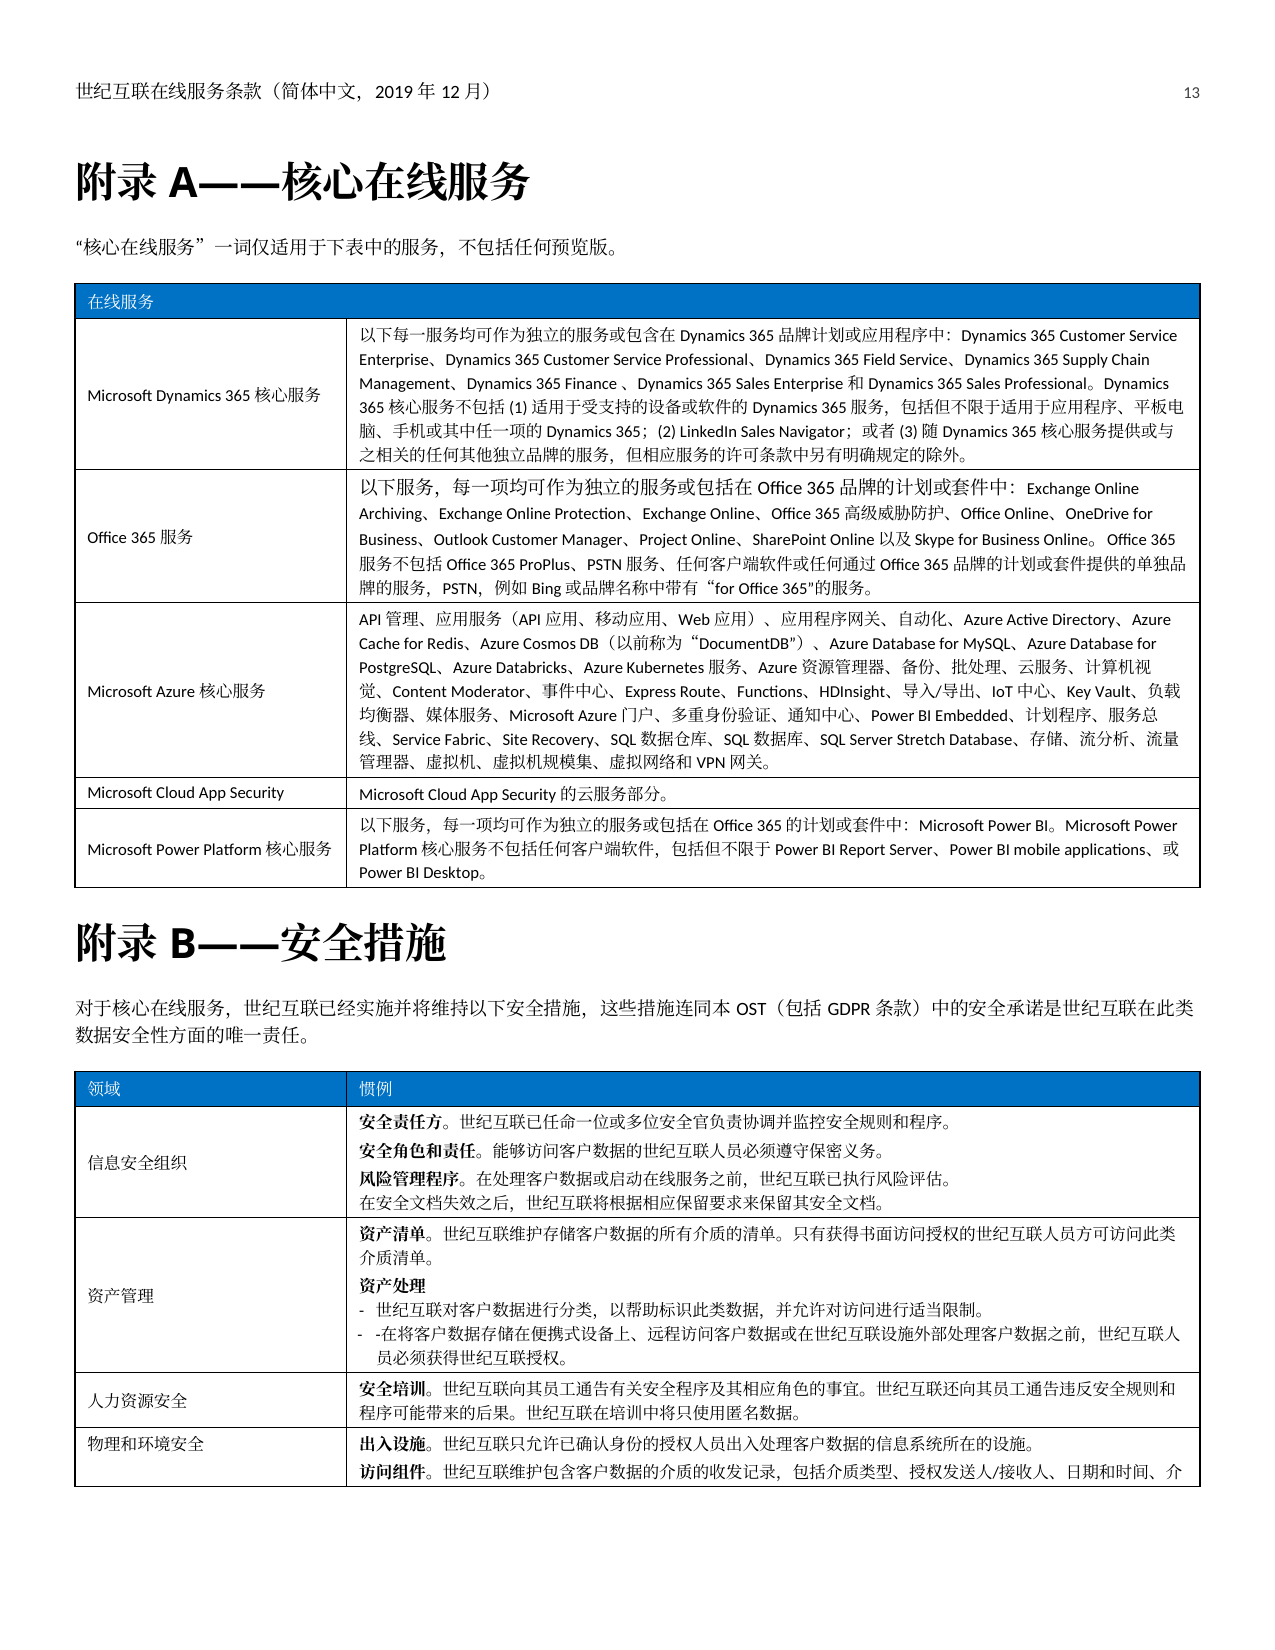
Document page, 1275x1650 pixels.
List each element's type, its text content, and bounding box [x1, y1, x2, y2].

table_header 领域 [76, 1072, 346, 1106]
table_cell Office 365 服务 [76, 470, 346, 602]
list “核心在线服务”一词仅适用于下表中的服务，不包括任何预览版。 [75, 233, 1200, 260]
table_cell 以下每一服务均可作为独立的服务或包含在 Dynamics 365 品牌计划或应用程序中：Dynamics 365 Customer Service Enterprise、Dynamics 365 Customer Service Professional、Dynamics 365 Field Service、Dynamics 365 Supply Chain Management、Dynamics 365 Finance 、Dynamics 365 Sales Enterprise 和 Dynamics 365 Sales Professional。Dynamics 365 核心服务不包括 (1) 适用于受支持的设备或软件的 Dynamics 365 服务，包括但不限于适用于应用程序、平板电脑、手机或其中任一项的 Dynamics 365；(2) LinkedIn Sales Navigator；或者 (3) 随 Dynamics 365 核心服务提供或与之相关的任何其他独立品牌的服务，但相应服务的许可条款中另有明确规定的除外。 [347, 319, 1199, 469]
table_cell 资产清单。世纪互联维护存储客户数据的所有介质的清单。只有获得书面访问授权的世纪互联人员方可访问此类介质清单。 资产处理 - 世纪互联对客户数据进行分类，以帮助标识此类数据，并允许对访问进行适当限制。 -在将客户数据存储在便携式设备上、远程访问客户数据或在世纪互联设施外部处理客户数据之前，世纪互联人员必须获得世纪互联授权。 [347, 1218, 1199, 1372]
subtitle 附录 A——核心在线服务 [75, 150, 1200, 210]
table_cell 安全责任方。世纪互联已任命一位或多位安全官负责协调并监控安全规则和程序。 安全角色和责任。能够访问客户数据的世纪互联人员必须遵守保密义务。 风险管理程序。在处理客户数据或启动在线服务之前，世纪互联已执行风险评估。 在安全文档失效之后，世纪互联将根据相应保留要求来保留其安全文档。 [347, 1107, 1199, 1217]
table_cell 人力资源安全 [76, 1373, 346, 1427]
table_cell Microsoft Cloud App Security 的云服务部分。 [347, 778, 1199, 808]
table_cell 信息安全组织 [76, 1107, 346, 1217]
table_cell 以下服务，每一项均可作为独立的服务或包括在 Office 365的计划或套件中：Microsoft Power BI。Microsoft Power Platform核心服务不包括任何客户端软件，包括但不限于 Power BI Report Server、Power BI mobile applications、或Power BI Desktop。 [347, 809, 1199, 887]
table_cell API 管理、应用服务（API 应用、移动应用、Web 应用）、应用程序网关、自动化、Azure Active Directory、Azure Cache for Redis、Azure Cosmos DB（以前称为“DocumentDB”）、Azure Database for MySQL、Azure Database for PostgreSQL、Azure Databricks、Azure Kubernetes 服务、Azure 资源管理器、备份、批处理、云服务、计算机视觉、Content Moderator、事件中心、Express Route、Functions、HDInsight、导入/导出、IoT 中心、Key Vault、负载均衡器、媒体服务、Microsoft Azure 门户、多重身份验证、通知中心、Power BI Embedded、计划程序、服务总线、Service Fabric、Site Recovery、SQL 数据仓库、SQL 数据库、SQL Server Stretch Database、存储、流分析、流量管理器、虚拟机、虚拟机规模集、虚拟网络和 VPN 网关。 [347, 603, 1199, 777]
table_cell 以下服务，每一项均可作为独立的服务或包括在 Office 365 品牌的计划或套件中：Exchange Online Archiving、Exchange Online Protection、Exchange Online、Office 365 高级威胁防护、Office Online、OneDrive for Business、Outlook Customer Manager、Project Online、SharePoint Online以及Skype for Business Online。Office 365 服务不包括 Office 365 ProPlus、PSTN 服务、任何客户端软件或任何通过 Office 365 品牌的计划或套件提供的单独品牌的服务，PSTN，例如 Bing 或品牌名称中带有“for Office 365”的服务。 [347, 470, 1199, 602]
table_header 在线服务 [76, 284, 1199, 318]
table_cell 物理和环境安全 [76, 1428, 346, 1486]
subtitle 附录 B——安全措施 [75, 911, 1200, 971]
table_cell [347, 1428, 1199, 1486]
table_cell 资产管理 [76, 1218, 346, 1372]
list 对于核心在线服务，世纪互联已经实施并将维持以下安全措施，这些措施连同本 OST（包括 GDPR 条款）中的安全承诺是世纪互联在此类数据安全性方面的唯一责任。 [75, 994, 1200, 1048]
table_header 惯例 [347, 1072, 1199, 1106]
table_cell Microsoft Cloud App Security [76, 778, 346, 808]
table_cell Microsoft Power Platform核心服务 [76, 809, 346, 887]
table_cell 安全培训。世纪互联向其员工通告有关安全程序及其相应角色的事宜。世纪互联还向其员工通告违反安全规则和程序可能带来的后果。世纪互联在培训中将只使用匿名数据。 [347, 1373, 1199, 1427]
table_cell Microsoft Dynamics 365 核心服务 [76, 319, 346, 469]
table_cell Microsoft Azure 核心服务 [76, 603, 346, 777]
